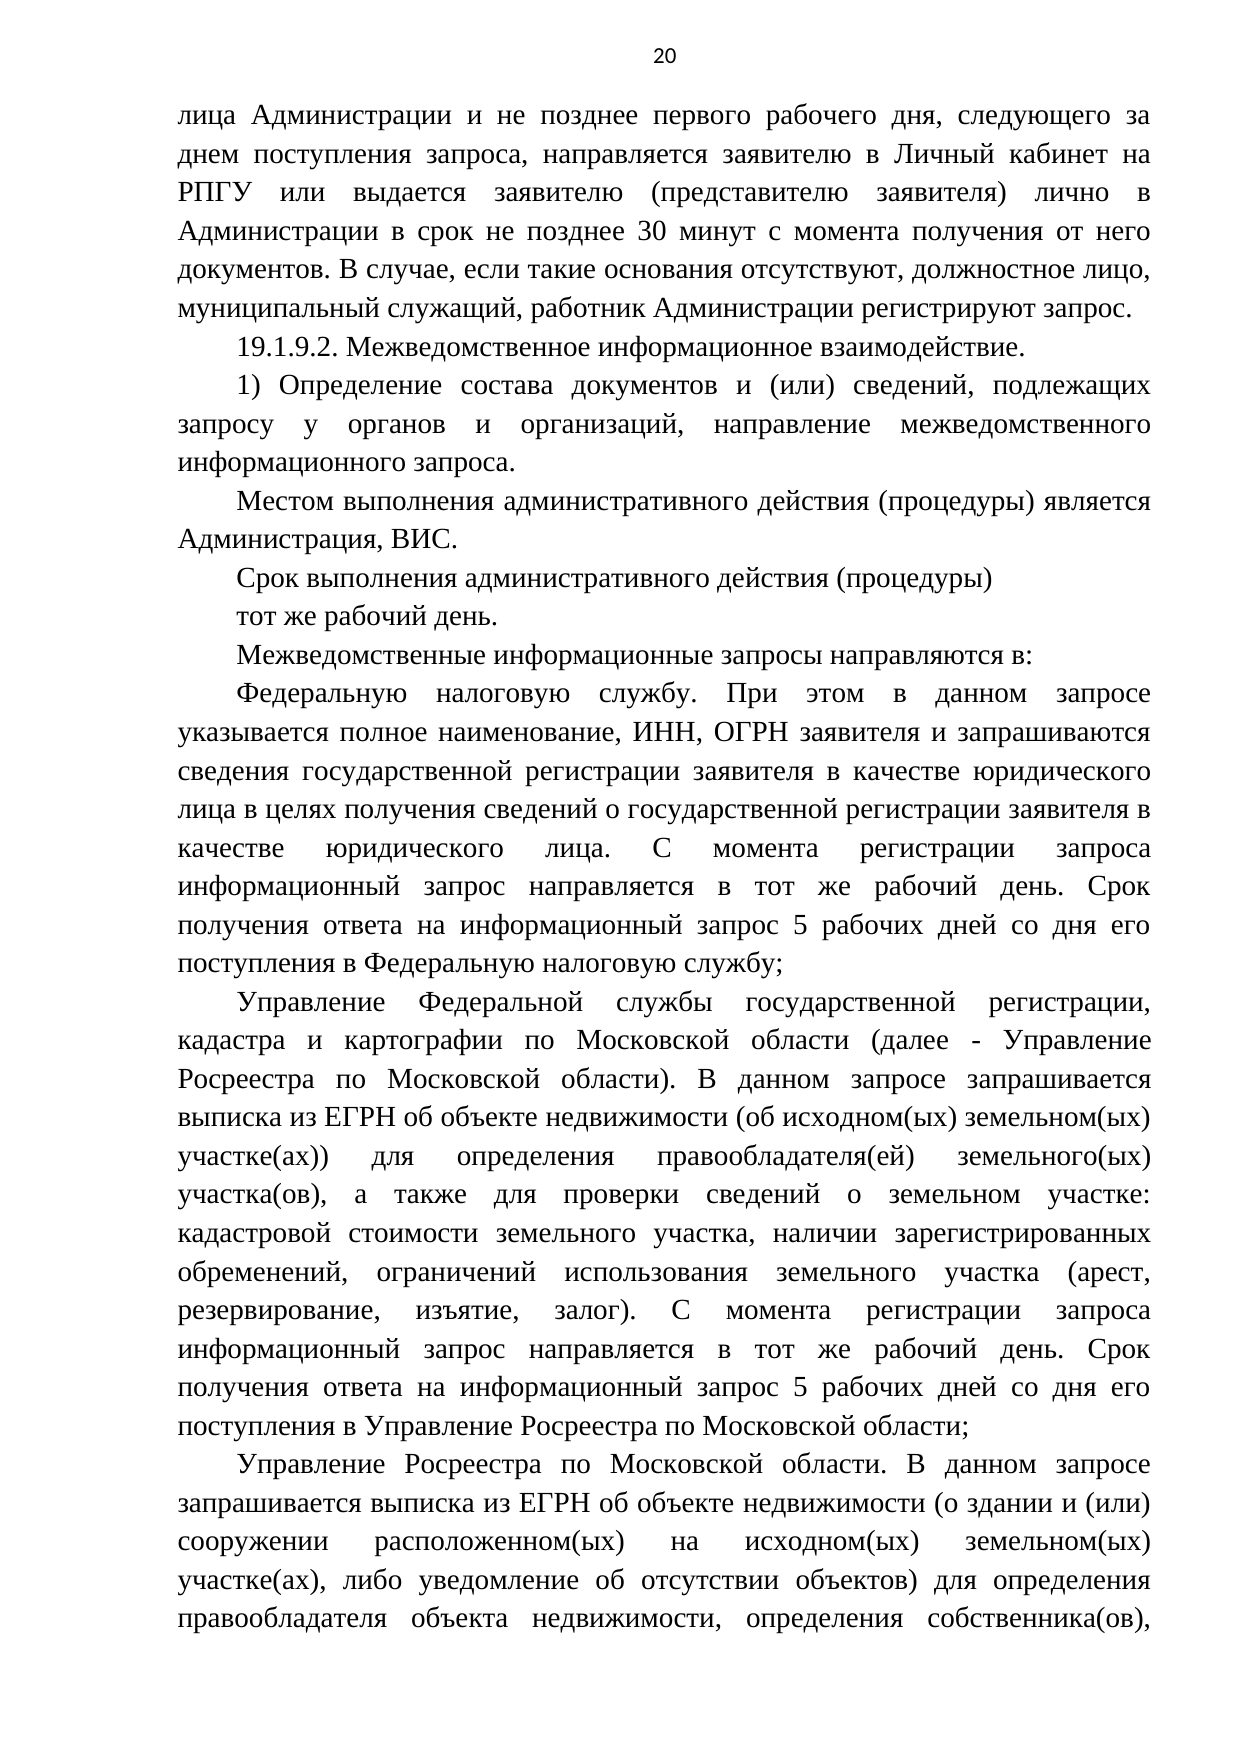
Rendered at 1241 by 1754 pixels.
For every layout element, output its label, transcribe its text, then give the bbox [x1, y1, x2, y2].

text тот же рабочий день. [177, 598, 1152, 632]
text Управление Федеральной службы государственной регистрации, кадастра и картографии по Московской области (далее ⁠-⁠ Управление Росреестра по Московской области). В данном запросе запрашивается выписка из ЕГРН об объекте недвижимости (об исходном(ых) земельном(ых) участке(ах)) для определения правообладателя(ей) земельного(ых) участка(ов), а также для проверки сведений о земельном участке: кадастровой стоимости земельного участка, наличии зарегистрированных обременений, ограничений использования земельного участка (арест, резервирование, изъятие, залог). С момента регистрации запроса информационный запрос направляется в тот же рабочий день. Срок получения ответа на информационный запрос 5 рабочих дней со дня его поступления в Управление Росреестра по Московской области; [177, 984, 1152, 1441]
text Местом выполнения административного действия (процедуры) является Администрация, ВИС. [177, 483, 1152, 555]
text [177, 97, 1152, 324]
text 1) Определение состава документов и (или) сведений, подлежащих запросу у органов и организаций, направление межведомственного информационного запроса. [177, 367, 1152, 478]
text Межведомственные информационные запросы направляются в: [177, 637, 1152, 671]
text 19.1.9.2. Межведомственное информационное взаимодействие. [177, 329, 1152, 362]
text Федеральную налоговую службу. При этом в данном запросе указывается полное наименование, ИНН, ОГРН заявителя и запрашиваются сведения государственной регистрации заявителя в качестве юридического лица в целях получения сведений о государственной регистрации заявителя в качестве юридического лица. С момента регистрации запроса информационный запрос направляется в тот же рабочий день. Срок получения ответа на информационный запрос 5 рабочих дней со дня его поступления в Федеральную налоговую службу; [177, 676, 1152, 979]
text Срок выполнения административного действия (процедуры) [177, 560, 1152, 593]
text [177, 1446, 1152, 1634]
